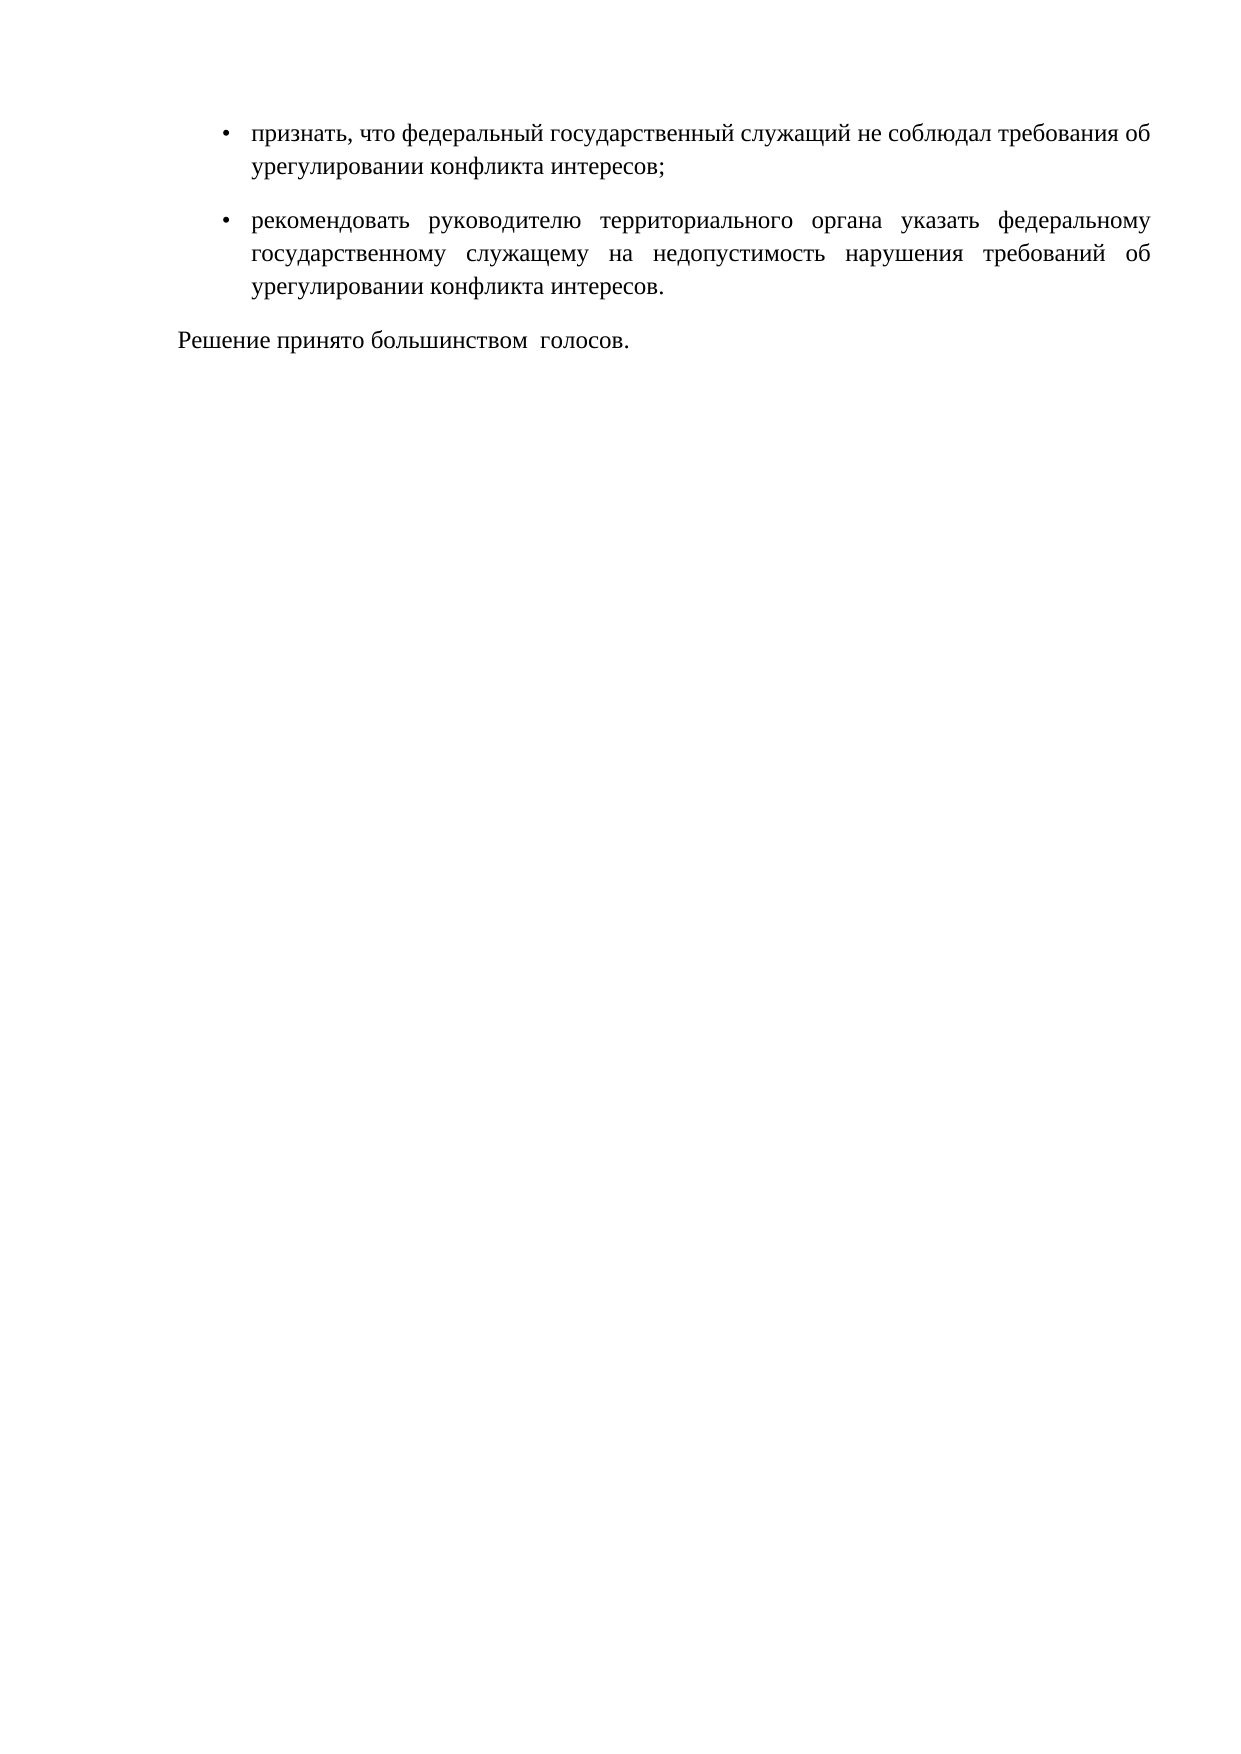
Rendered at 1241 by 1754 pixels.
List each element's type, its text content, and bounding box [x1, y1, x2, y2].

list признать, что федеральный государственный служащий не соблюдал требования об урегулировании конфликта интересов; [222, 118, 1152, 180]
text • рекомендовать руководителю территориального органа указать федеральному государственному служащему на недопустимость нарушения требований об урегулировании конфликта интересов. [222, 205, 1152, 300]
text Решение принято большинством голосов. [177, 325, 1152, 354]
